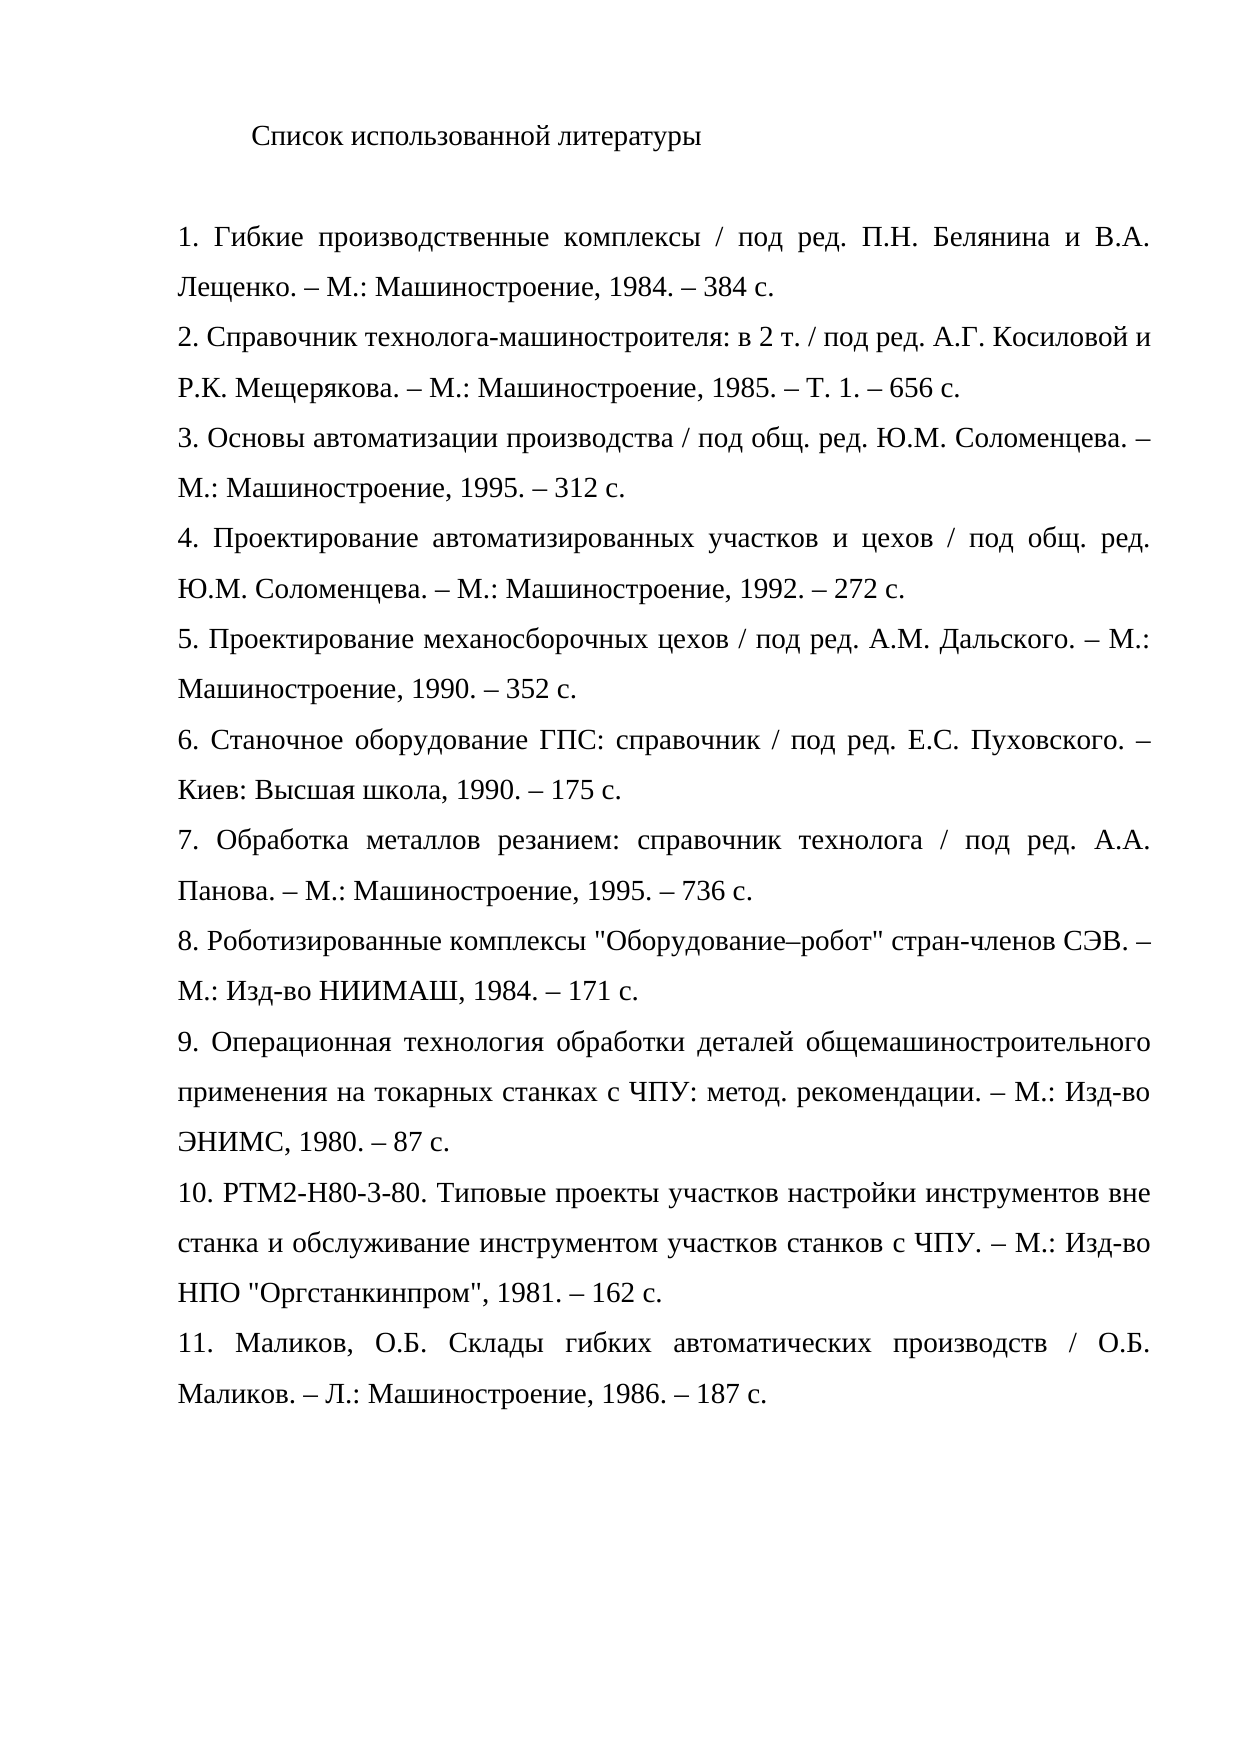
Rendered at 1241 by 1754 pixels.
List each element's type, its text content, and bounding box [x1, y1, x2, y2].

text 11. Маликов, О.Б. Склады гибких автоматических производств / О.Б. Маликов. – Л.: Машиностроение, 1986. – 187 с. [177, 1326, 1152, 1409]
text 10. РТМ2-Н80-3-80. Типовые проекты участков настройки инструментов вне станка и обслуживание инструментом участков станков с ЧПУ. – М.: Изд-во НПО "Оргстанкинпром", 1981. – 162 с. [177, 1175, 1152, 1309]
text 7. Обработка металлов резанием: справочник технолога / под ред. А.А. Панова. – М.: Машиностроение, 1995. – 736 с. [177, 822, 1152, 906]
text 6. Станочное оборудование ГПС: справочник / под ред. Е.С. Пуховского. – Киев: Высшая школа, 1990. – 175 с. [177, 722, 1152, 806]
text 5. Проектирование механосборочных цехов / под ред. А.М. Дальского. – М.: Машиностроение, 1990. – 352 с. [177, 621, 1152, 705]
text 8. Роботизированные комплексы "Оборудование–робот" стран-членов СЭВ. – М.: Изд-во НИИМАШ, 1984. – 171 с. [177, 923, 1152, 1007]
text 4. Проектирование автоматизированных участков и цехов / под общ. ред. Ю.М. Соломенцева. – М.: Машиностроение, 1992. – 272 с. [177, 521, 1152, 604]
text 1. Гибкие производственные комплексы / под ред. П.Н. Белянина и В.А. Лещенко. – М.: Машиностроение, 1984. – 384 с. [177, 219, 1152, 303]
text 3. Основы автоматизации производства / под общ. ред. Ю.М. Соломенцева. – М.: Машиностроение, 1995. – 312 с. [177, 420, 1152, 504]
text 9. Операционная технология обработки деталей общемашиностроительного применения на токарных станках с ЧПУ: метод. рекомендации. – М.: Изд-во ЭНИМС, 1980. – 87 с. [177, 1024, 1152, 1158]
subtitle Список использованной литературы [177, 118, 1152, 152]
text 2. Справочник технолога-машиностроителя: в 2 т. / под ред. А.Г. Косиловой и Р.К. Мещерякова. – М.: Машиностроение, 1985. – Т. 1. – 656 с. [177, 319, 1152, 403]
